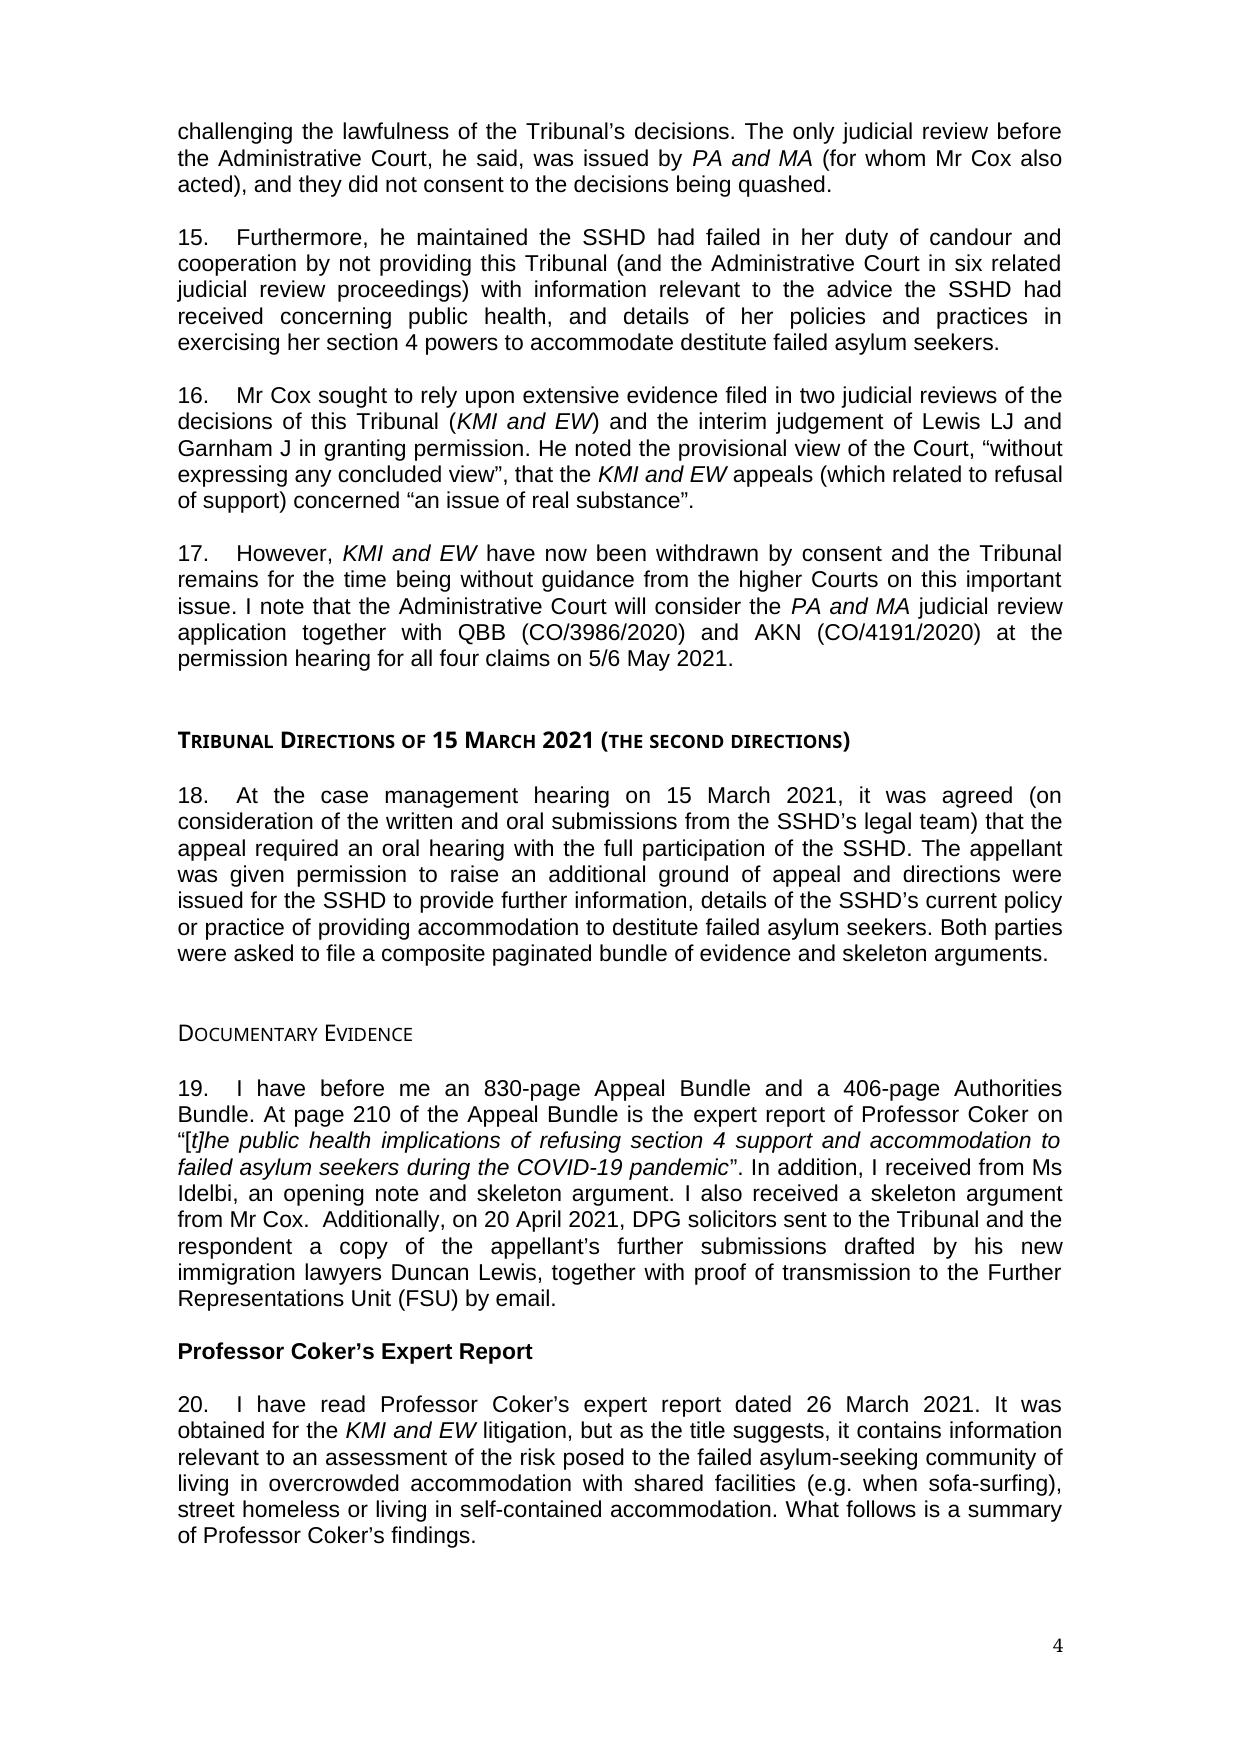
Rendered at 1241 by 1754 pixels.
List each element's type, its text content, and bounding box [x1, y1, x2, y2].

list Furthermore, he maintained the SSHD had failed in her duty of candour and cooperation by not providing this Tribunal (and the Administrative Court in six related judicial review proceedings) with information relevant to the advice the SSHD had received concerning public health, and details of her policies and practices in exercising her section 4 powers to accommodate destitute failed asylum seekers. [177, 224, 1063, 355]
list However, KMI and EW have now been withdrawn by consent and the Tribunal remains for the time being without guidance from the higher Courts on this important issue. I note that the Administrative Court will consider the PA and MA judicial review application together with QBB (CO/3986/2020) and AKN (CO/4191/2020) at the permission hearing for all four claims on 5/6 May 2021. [177, 540, 1063, 672]
list I have before me an 830-page Appeal Bundle and a 406-page Authorities Bundle. At page 210 of the Appeal Bundle is the expert report of Professor Coker on “[t]he public health implications of refusing section 4 support and accommodation to failed asylum seekers during the COVID-19 pandemic”. In addition, I received from Ms Idelbi, an opening note and skeleton argument. I also received a skeleton argument from Mr Cox. Additionally, on 20 April 2021, DPG solicitors sent to the Tribunal and the respondent a copy of the appellant’s further submissions drafted by his new immigration lawyers Duncan Lewis, together with proof of transmission to the Further Representations Unit (FSU) by email. [177, 1074, 1063, 1312]
text Professor Coker’s Expert Report [177, 1338, 1063, 1364]
list At the case management hearing on 15 March 2021, it was agreed (on consideration of the written and oral submissions from the SSHD’s legal team) that the appeal required an oral hearing with the full participation of the SSHD. The appellant was given permission to raise an additional ground of appeal and directions were issued for the SSHD to provide further information, details of the SSHD’s current policy or practice of providing accommodation to destitute failed asylum seekers. Both parties were asked to file a composite paginated bundle of evidence and skeleton arguments. [177, 782, 1063, 966]
list I have read Professor Coker’s expert report dated 26 March 2021. It was obtained for the KMI and EW litigation, but as the title suggests, it contains information relevant to an assessment of the risk posed to the failed asylum-seeking community of living in overcrowded accommodation with shared facilities (e.g. when sofa-surfing), street homeless or living in self-contained accommodation. What follows is a summary of Professor Coker’s findings. [177, 1391, 1063, 1549]
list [177, 118, 1063, 197]
text Documentary Evidence [177, 1017, 1063, 1048]
list Mr Cox sought to rely upon extensive evidence filed in two judicial reviews of the decisions of this Tribunal (KMI and EW) and the interim judgement of Lewis LJ and Garnham J in granting permission. He noted the provisional view of the Court, “without expressing any concluded view”, that the KMI and EW appeals (which related to refusal of support) concerned “an issue of real substance”. [177, 382, 1063, 513]
text Tribunal Directions of 15 March 2021 (the second directions) [177, 724, 1063, 756]
